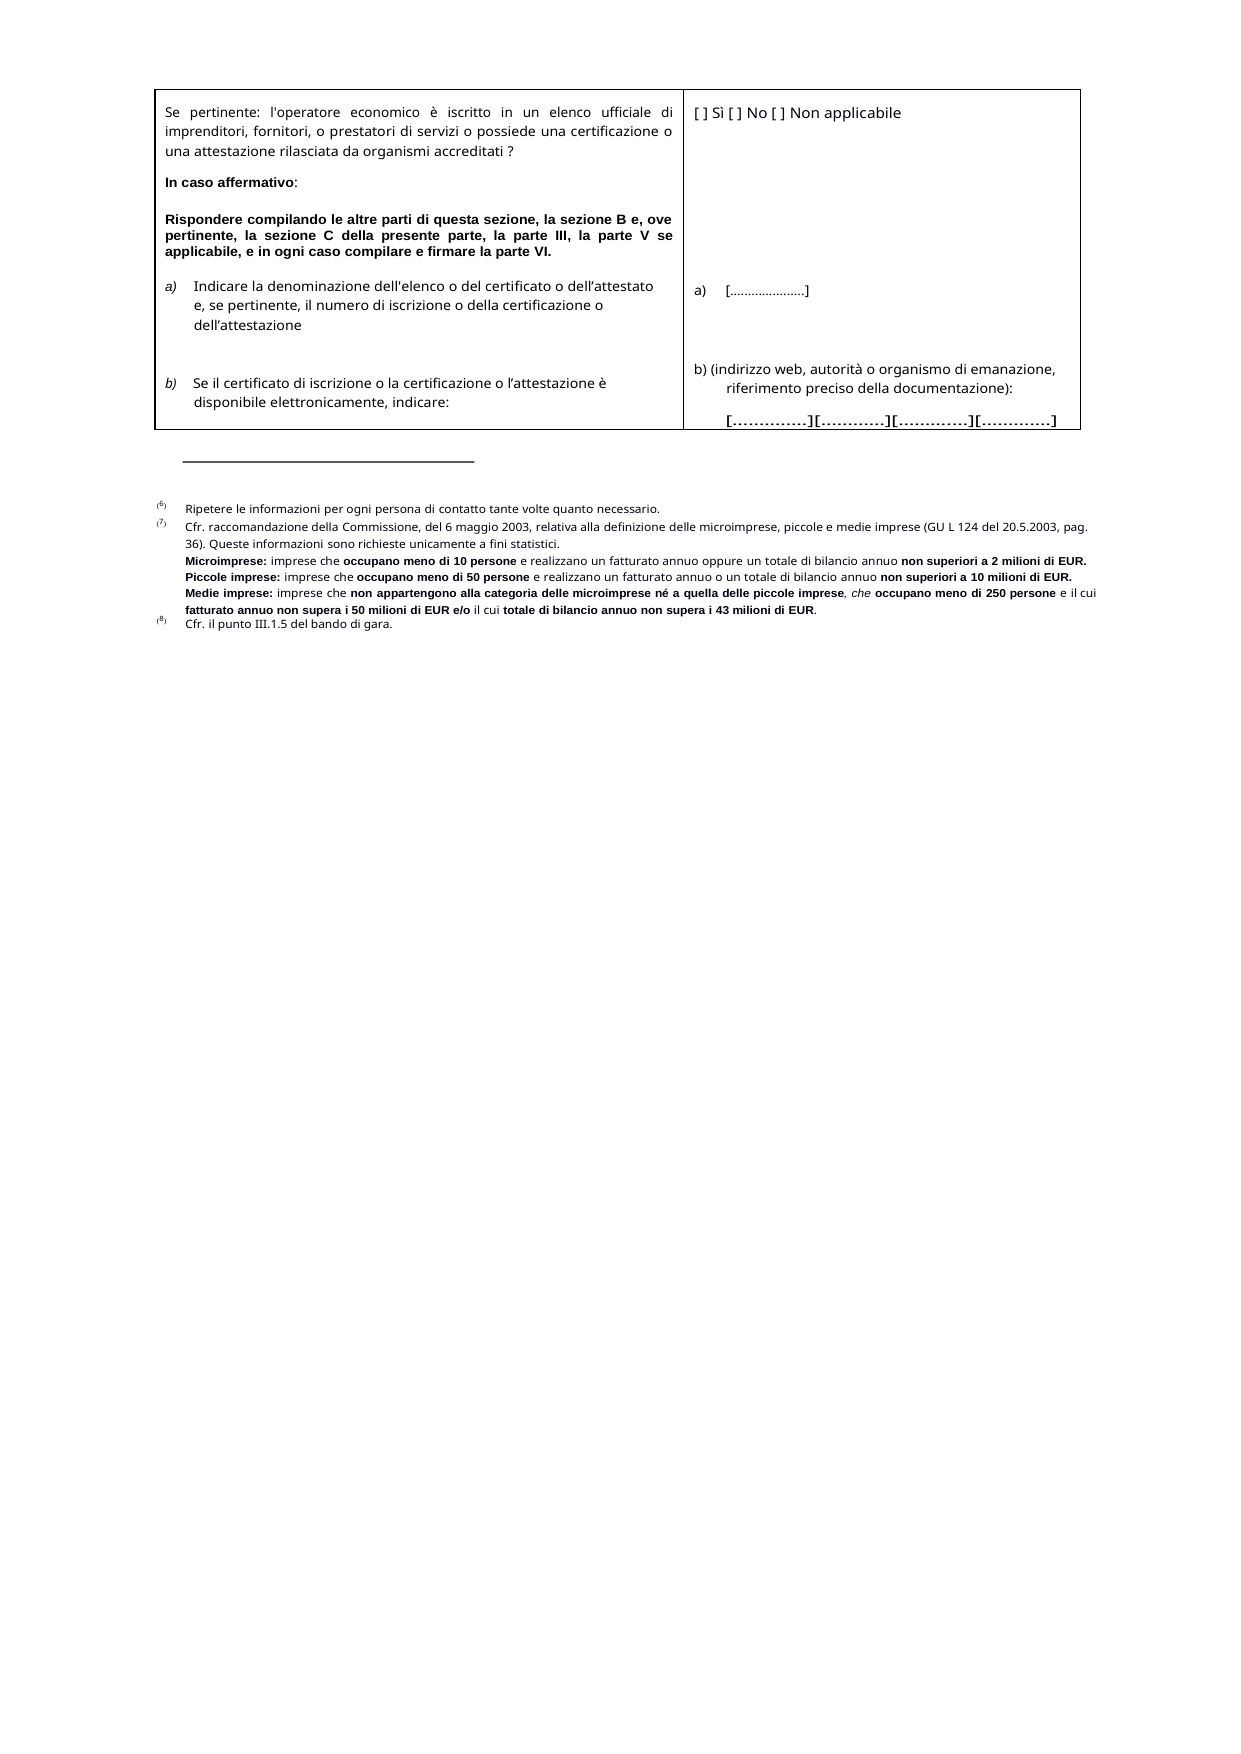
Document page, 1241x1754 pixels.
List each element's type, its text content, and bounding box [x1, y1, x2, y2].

text (6) Ripetere le informazioni per ogni persona di contatto tante volte quanto necessario. [157, 502, 1196, 517]
text (7) Cfr. raccomandazione della Commissione, del 6 maggio 2003, relativa alla definizione delle microimprese, piccole e medie imprese (GU L 124 del 20.5.2003, pag. 36). Queste informazioni sono richieste unicamente a fini statistici. [156, 517, 1107, 552]
table_cell Se pertinente: l'operatore economico è iscritto in un elenco ufficiale di imprenditori, fornitori, o prestatori di servizi o possiede una certificazione o una attestazione rilasciata da organismi accreditati ? In caso affermativo: Rispondere compilando le altre parti di questa sezione, e, ove pertinente, della presente parte, , se applicabile, e in ogni caso compilare e firmare Indicare la denominazione dell'elenco o del certificato o dell’attestato e, se pertinente, il numero di iscrizione o della certificazione o dell’attestazione Se il certificato di iscrizione o la certificazione o l’attestazione è disponibile elettronicamente, indicare: [156, 90, 683, 429]
table_cell [ ] Sì [ ] No [ ] Non applicabile a) [ ] b) (indirizzo web, autorità o organismo di emanazione, riferimento preciso della documentazione): [………..…][…………][……….…][……….…] [684, 90, 1080, 429]
text Microimprese: imprese che occupano meno di 10 persone e realizzano un fatturato annuo oppure un totale di bilancio annuo non superiori a 2 milioni di EUR. Piccole imprese: imprese che occupano meno di 50 persone e realizzano un fatturato annuo o un totale di bilancio annuo non superiori a 10 milioni di EUR. Medie imprese: imprese che non appartengono alla categoria delle microimprese né a quella delle piccole imprese, che occupano meno di 250 persone e il cui fatturato annuo non supera i 50 milioni di EUR e/o il cui totale di bilancio annuo non supera i 43 milioni di EUR. [185, 553, 1107, 618]
text (8) Cfr. il punto III.1.5 del bando di gara. [157, 618, 1196, 631]
